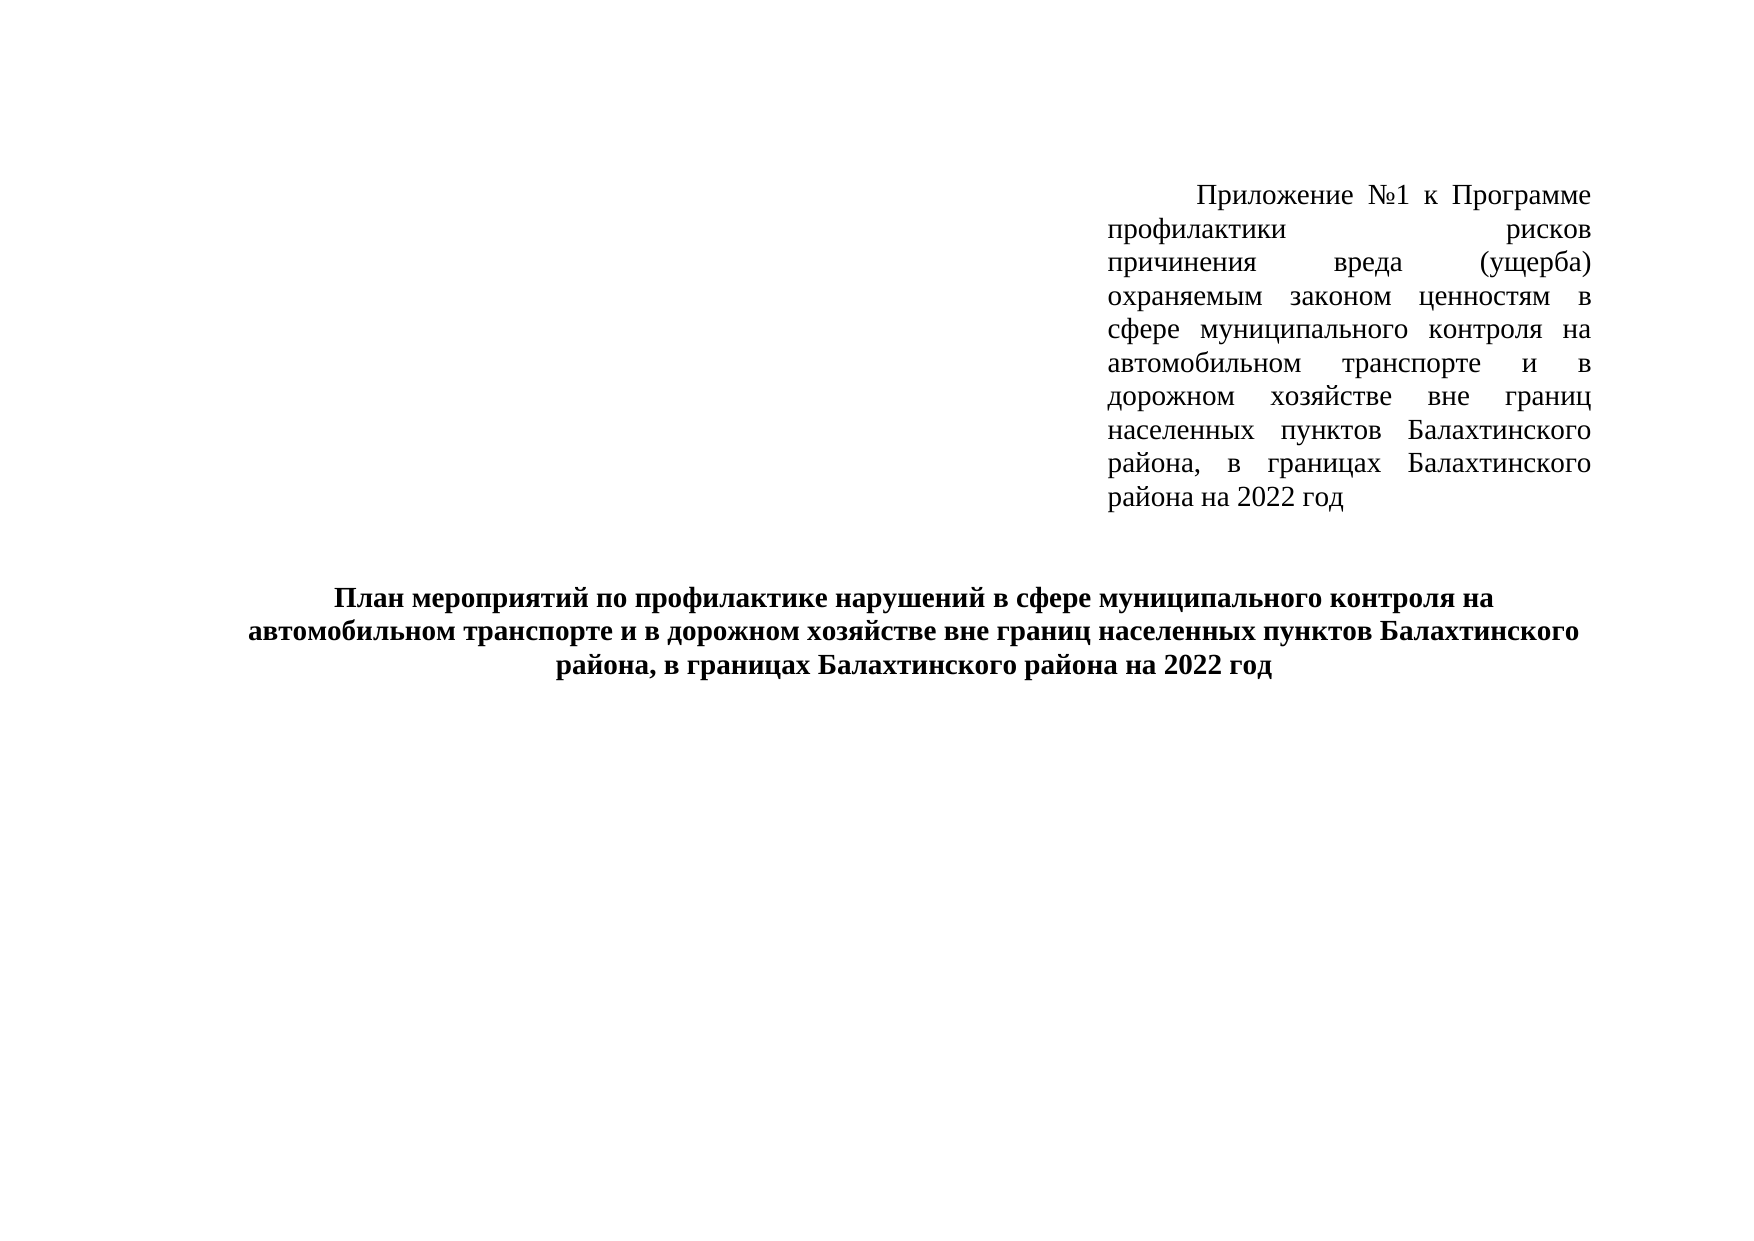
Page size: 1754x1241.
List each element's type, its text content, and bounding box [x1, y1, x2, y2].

text Приложение №1 к Программе профилактики рисков причинения вреда (ущерба) охраняемым законом ценностям в сфере муниципального контроля на автомобильном транспорте и в дорожном хозяйстве вне границ населенных пунктов Балахтинского района, в границах Балахтинского района на 2022 год [1107, 177, 1592, 513]
text План мероприятий по профилактике нарушений в сфере муниципального контроля на автомобильном транспорте и в дорожном хозяйстве вне границ населенных пунктов Балахтинского района, в границах Балахтинского района на 2022 год [236, 580, 1592, 680]
